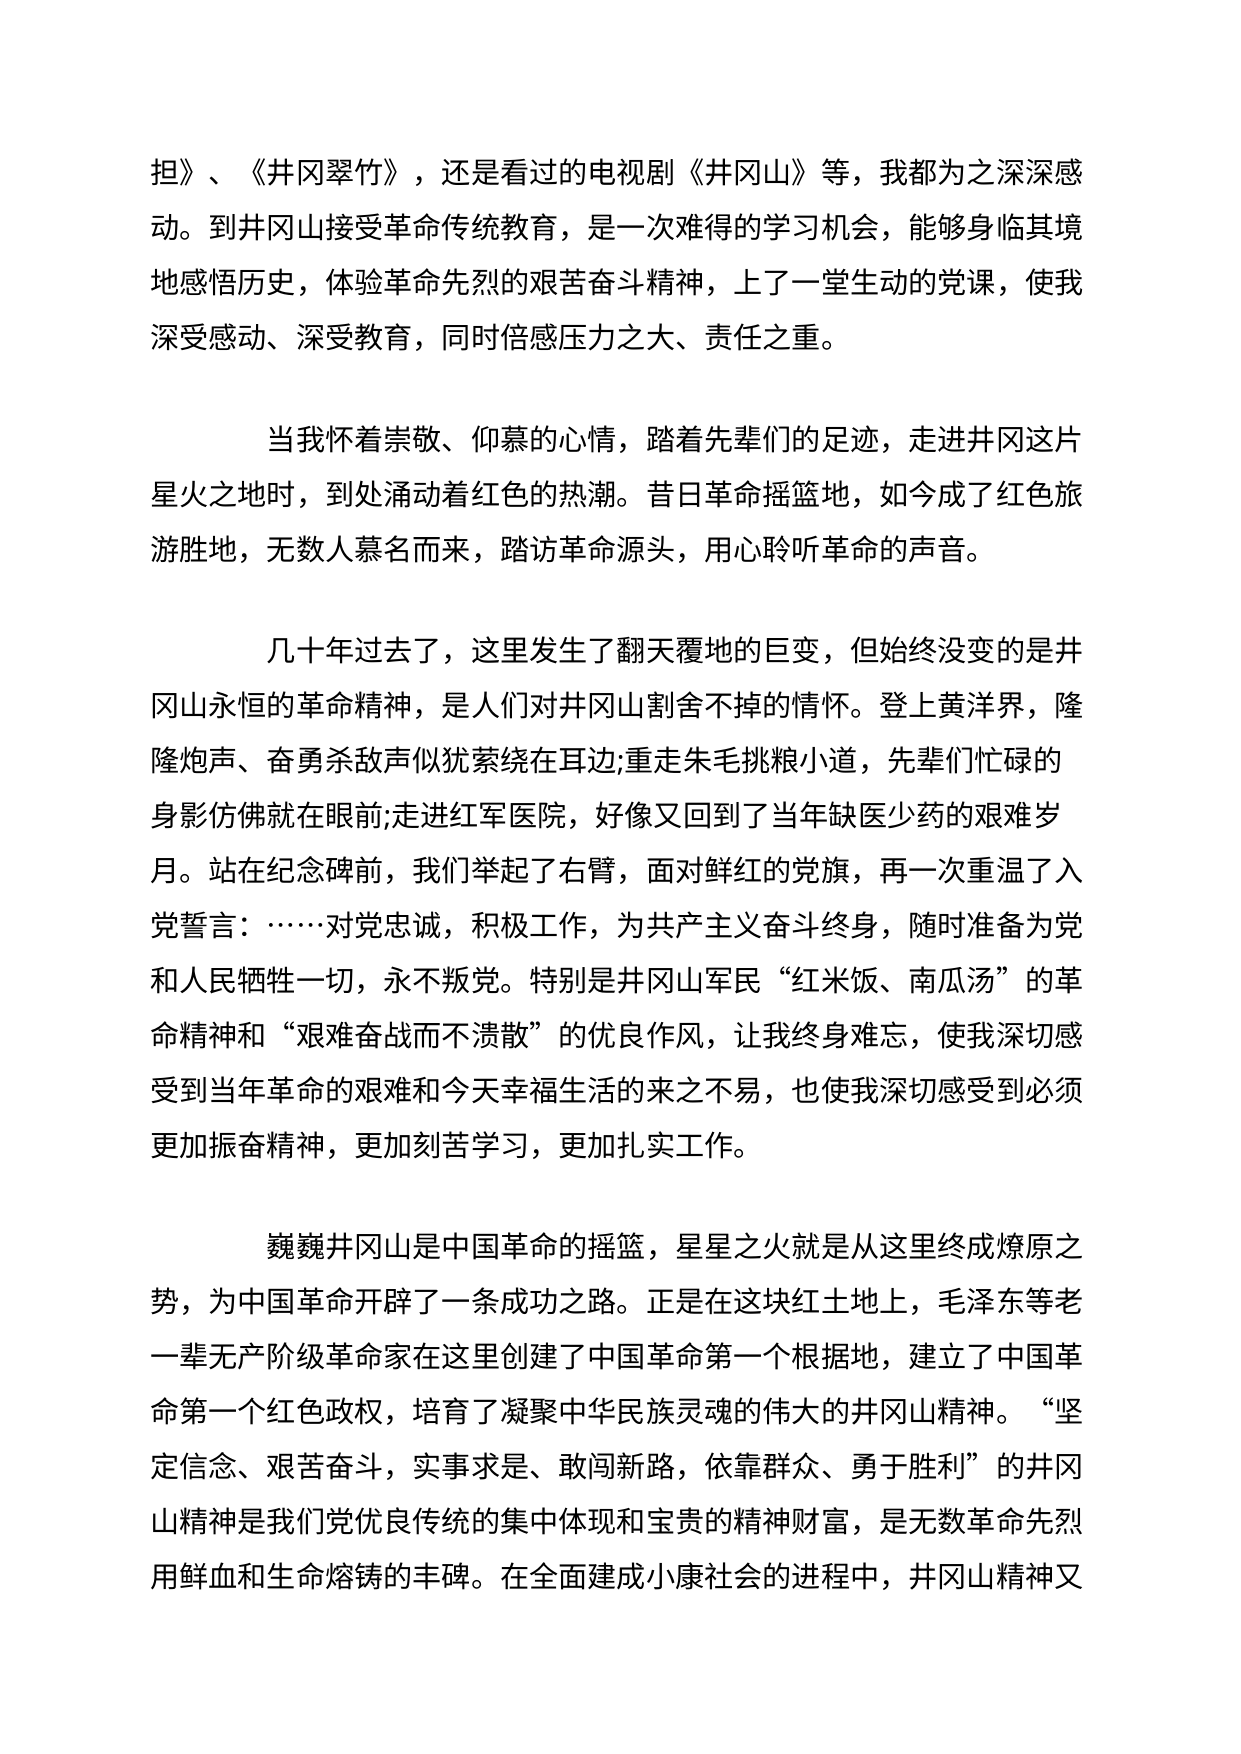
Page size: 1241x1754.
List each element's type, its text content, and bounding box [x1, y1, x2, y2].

text 当我怀着崇敬、仰慕的心情，踏着先辈们的足迹，走进井冈这片星火之地时，到处涌动着红色的热潮。昔日革命摇篮地，如今成了红色旅游胜地，无数人慕名而来，踏访革命源头，用心聆听革命的声音。 [150, 416, 1090, 568]
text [150, 150, 1090, 357]
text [150, 1224, 1090, 1596]
text 几十年过去了，这里发生了翻天覆地的巨变，但始终没变的是井冈山永恒的革命精神，是人们对井冈山割舍不掉的情怀。登上黄洋界，隆隆炮声、奋勇杀敌声似犹萦绕在耳边;重走朱毛挑粮小道，先辈们忙碌的身影仿佛就在眼前;走进红军医院，好像又回到了当年缺医少药的艰难岁月。站在纪念碑前，我们举起了右臂，面对鲜红的党旗，再一次重温了入党誓言：……对党忠诚，积极工作，为共产主义奋斗终身，随时准备为党和人民牺牲一切，永不叛党。特别是井冈山军民“红米饭、南瓜汤”的革命精神和“艰难奋战而不溃散”的优良作风，让我终身难忘，使我深切感受到当年革命的艰难和今天幸福生活的来之不易，也使我深切感受到必须更加振奋精神，更加刻苦学习，更加扎实工作。 [150, 628, 1090, 1164]
